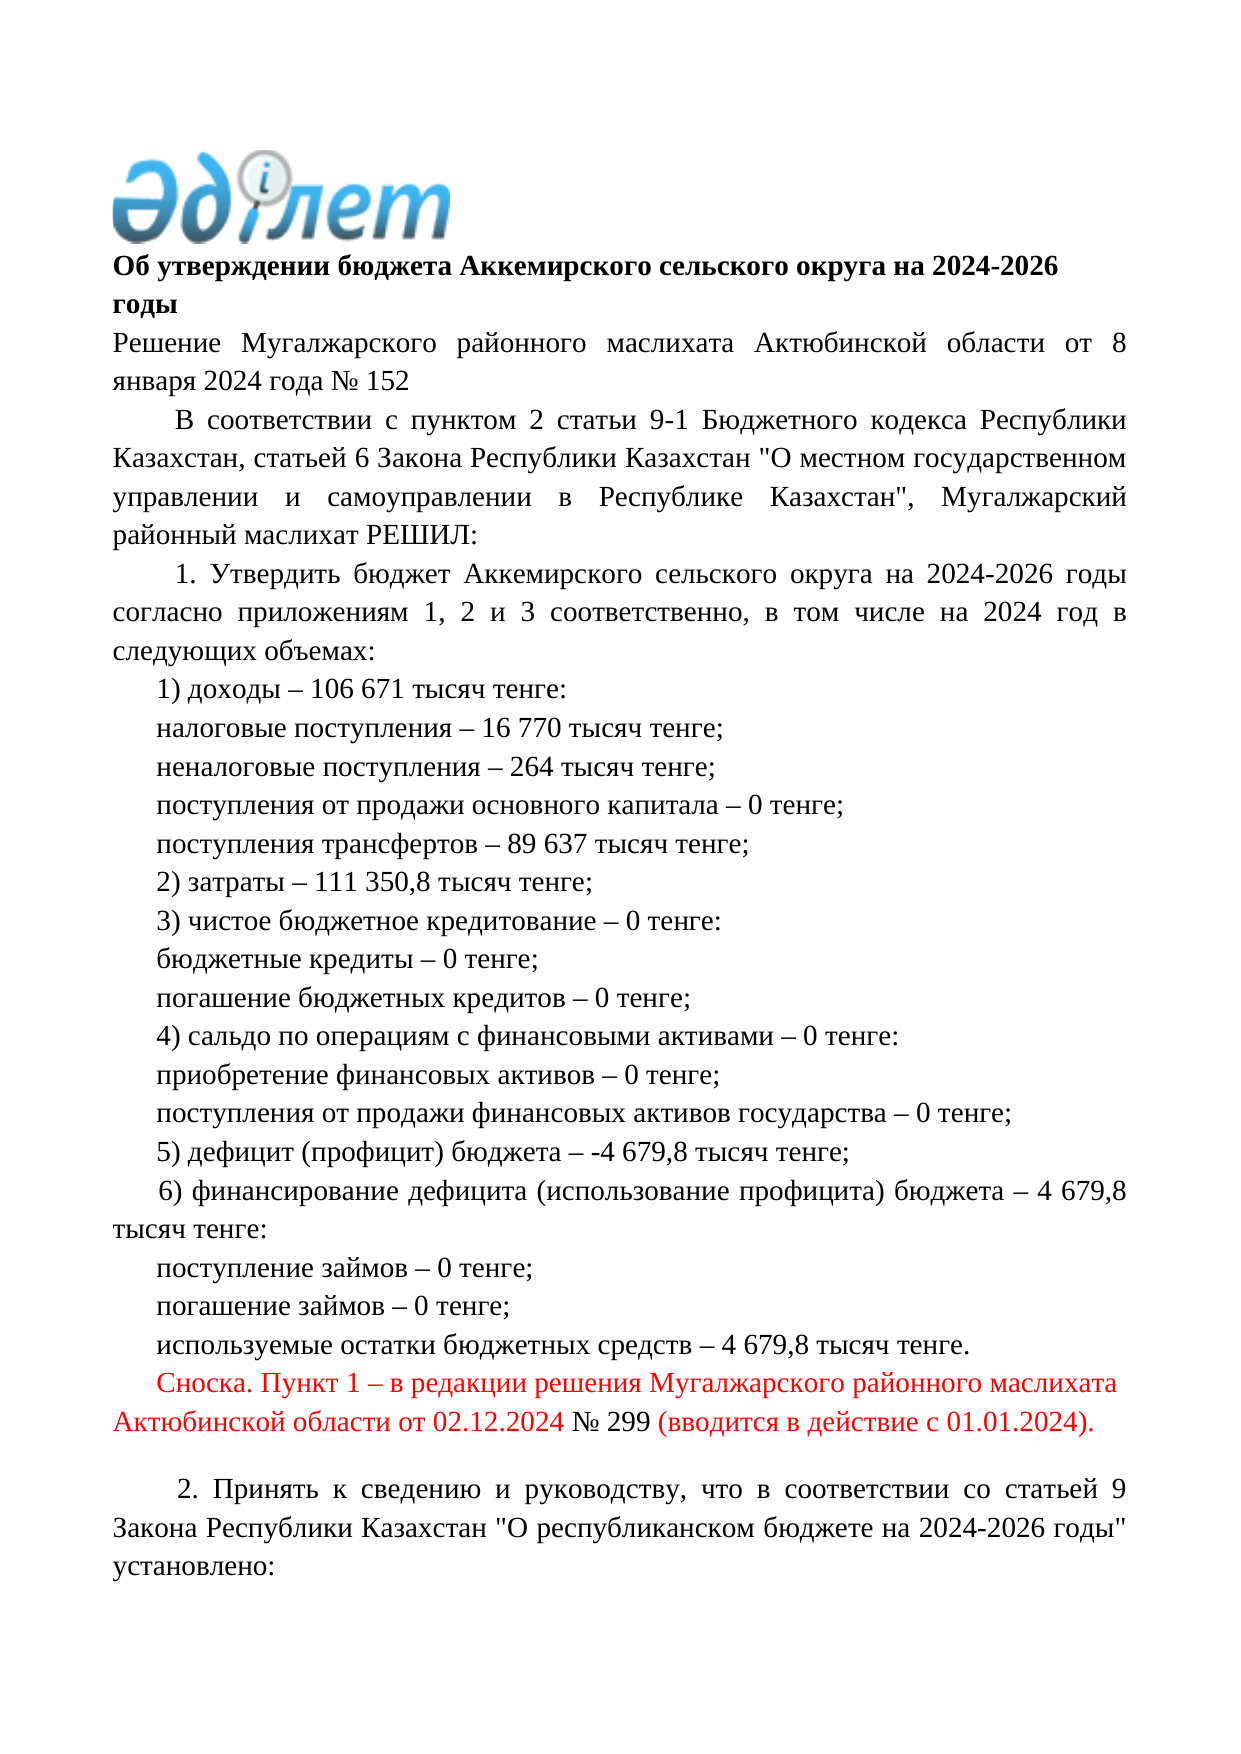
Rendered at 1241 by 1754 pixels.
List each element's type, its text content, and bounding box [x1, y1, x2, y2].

text Сноска. Пункт 1 – в редакции решения Мугалжарского районного маслихата Актюбинской области от 02.12.2024 № 299 (вводится в действие с 01.01.2024). [112, 1365, 1128, 1468]
text погашение бюджетных кредитов – 0 тенге; [112, 980, 1128, 1013]
text 3) чистое бюджетное кредитование – 0 тенге: [112, 903, 1128, 936]
text Об утверждении бюджета Аккемирского сельского округа на 2024-2026 годы [112, 248, 1128, 320]
text используемые остатки бюджетных средств – 4 679,8 тысяч тенге. [112, 1327, 1128, 1360]
text 2) затраты – 111 350,8 тысяч тенге; [112, 864, 1128, 898]
text 6) финансирование дефицита (использование профицита) бюджета – 4 679,8 тысяч тенге: [112, 1173, 1128, 1245]
text 5) дефицит (профицит) бюджета – -4 679,8 тысяч тенге; [112, 1134, 1128, 1168]
text бюджетные кредиты – 0 тенге; [112, 941, 1128, 975]
picture [112, 150, 451, 244]
text поступления от продажи основного капитала – 0 тенге; [112, 787, 1128, 821]
text 1) доходы – 106 671 тысяч тенге: [112, 672, 1128, 705]
text 1. Утвердить бюджет Аккемирского сельского округа на 2024-2026 годы согласно приложениям 1, 2 и 3 соответственно, в том числе на 2024 год в следующих объемах: [112, 556, 1128, 667]
text 2. Принять к сведению и руководству, что в соответствии со статьей 9 Закона Республики Казахстан "О республиканском бюджете на 2024-2026 годы" установлено: [112, 1471, 1128, 1582]
text поступления от продажи финансовых активов государства – 0 тенге; [112, 1096, 1128, 1129]
text Решение Мугалжарского районного маслихата Актюбинской области от 8 января 2024 года № 152 [112, 325, 1128, 397]
text налоговые поступления – 16 770 тысяч тенге; [112, 710, 1128, 744]
text поступления трансфертов – 89 637 тысяч тенге; [112, 826, 1128, 859]
text В соответствии с пунктом 2 статьи 9-1 Бюджетного кодекса Республики Казахстан, статьей 6 Закона Республики Казахстан "О местном государственном управлении и самоуправлении в Республике Казахстан", Мугалжарский районный маслихат РЕШИЛ: [112, 402, 1128, 551]
text поступление займов – 0 тенге; [112, 1250, 1128, 1283]
text погашение займов – 0 тенге; [112, 1288, 1128, 1322]
text неналоговые поступления – 264 тысяч тенге; [112, 749, 1128, 782]
text 4) сальдо по операциям с финансовыми активами – 0 тенге: [112, 1018, 1128, 1052]
text приобретение финансовых активов – 0 тенге; [112, 1057, 1128, 1091]
